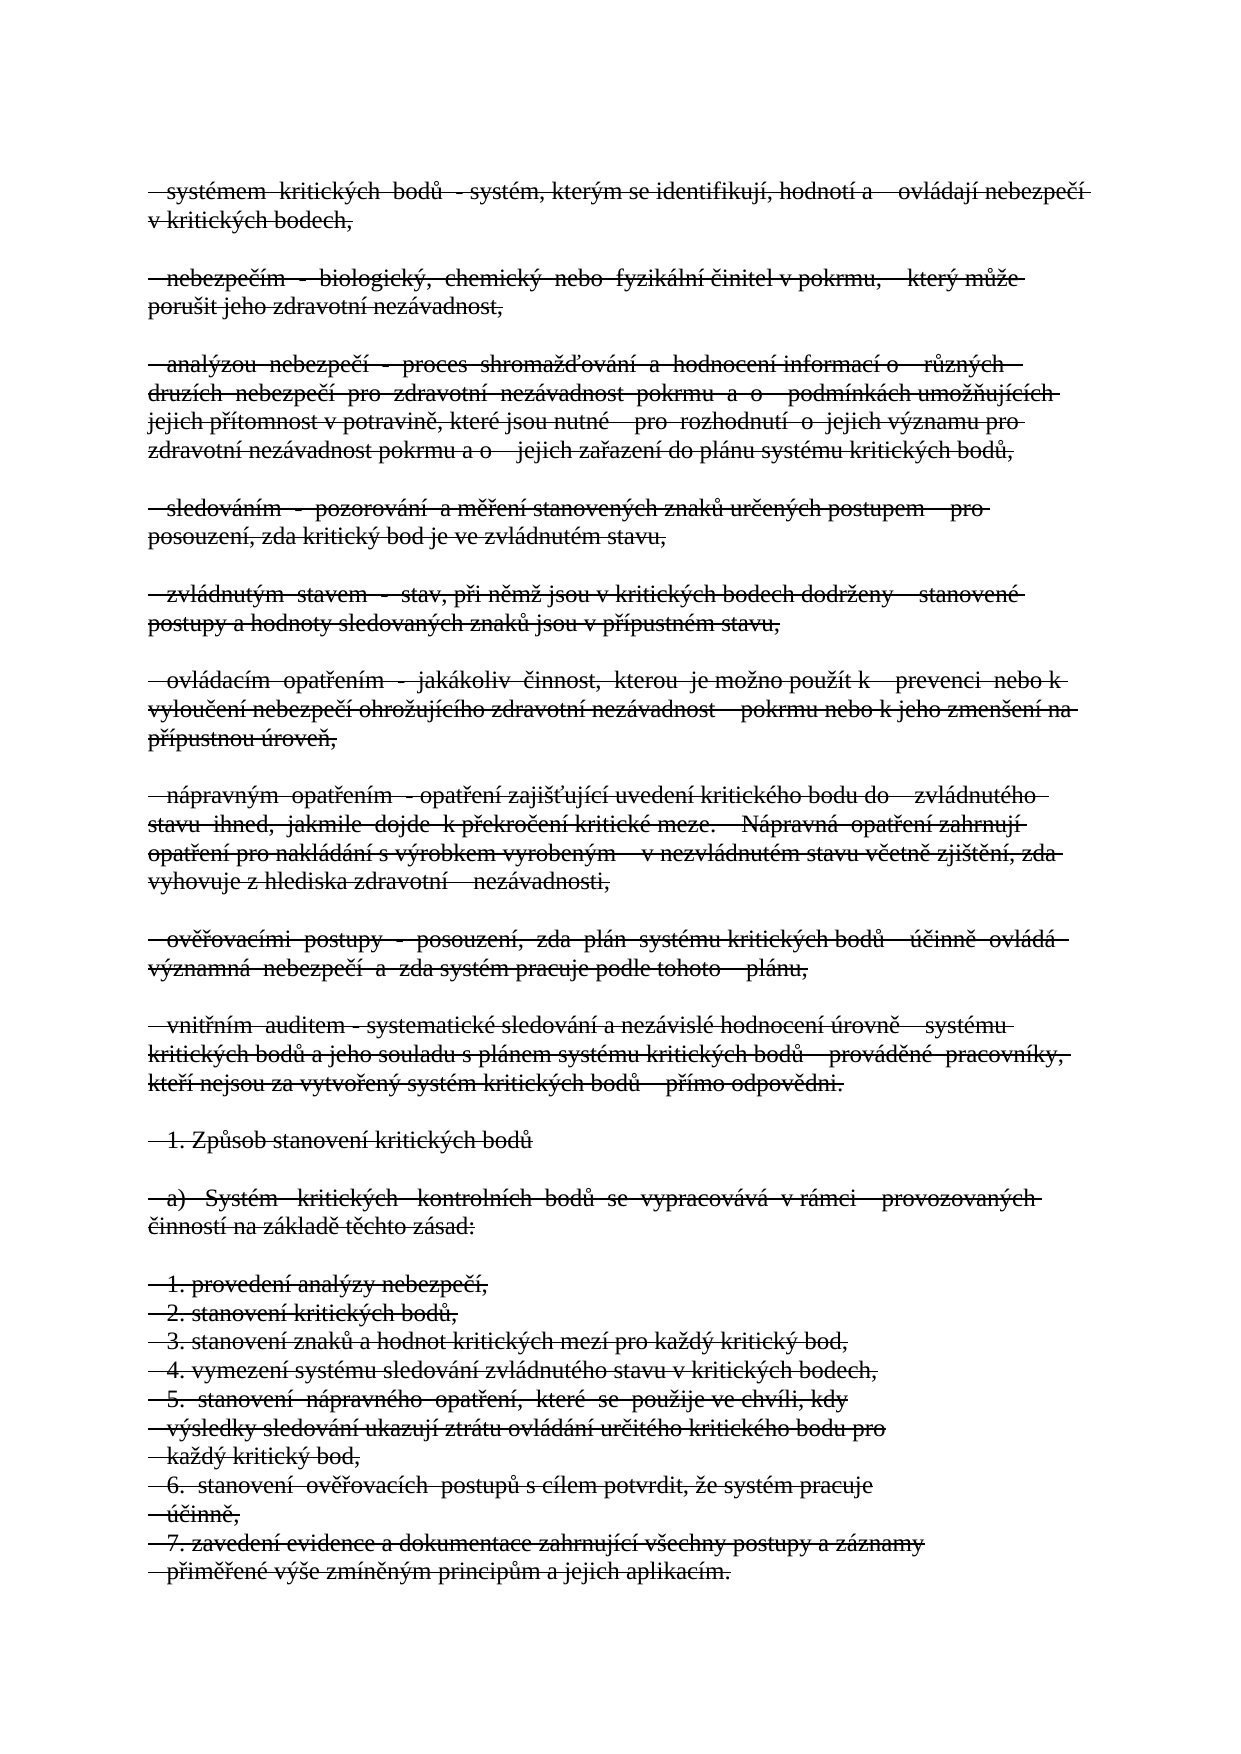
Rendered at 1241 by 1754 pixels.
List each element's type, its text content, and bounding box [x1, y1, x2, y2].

text 3. stanovení znaků a hodnot kritických mezí pro každý kritický bod, [148, 1326, 1093, 1355]
text sledováním - pozorování a měření stanovených znaků určených postupem pro posouzení, zda kritický bod je ve zvládnutém stavu, [148, 493, 1093, 550]
text 7. zavedení evidence a dokumentace zahrnující všechny postupy a záznamy [148, 1528, 1093, 1556]
text přiměřené výše zmíněným principům a jejich aplikacím. [148, 1556, 1093, 1585]
text účinně, [148, 1499, 1093, 1528]
text nápravným opatřením - opatření zajišťující uvedení kritického bodu do zvládnutého stavu ihned, jakmile dojde k překročení kritické meze. Nápravná opatření zahrnují opatření pro nakládání s výrobkem vyrobeným v nezvládnutém stavu včetně zjištění, zda vyhovuje z hlediska zdravotní nezávadnosti, [148, 780, 1093, 895]
text nebezpečím - biologický, chemický nebo fyzikální činitel v pokrmu, který může porušit jeho zdravotní nezávadnost, [148, 263, 1093, 320]
text systémem kritických bodů - systém, kterým se identifikují, hodnotí a ovládají nebezpečí v kritických bodech, [148, 176, 1093, 234]
text 5. stanovení nápravného opatření, které se použije ve chvíli, kdy [148, 1384, 1093, 1413]
text ovládacím opatřením - jakákoliv činnost, kterou je možno použít k prevenci nebo k vyloučení nebezpečí ohrožujícího zdravotní nezávadnost pokrmu nebo k jeho zmenšení na přípustnou úroveň, [148, 665, 1093, 751]
text a) Systém kritických kontrolních bodů se vypracovává v rámci provozovaných činností na základě těchto zásad: [148, 1183, 1093, 1240]
text ověřovacími postupy - posouzení, zda plán systému kritických bodů účinně ovládá významná nebezpečí a zda systém pracuje podle tohoto plánu, [148, 924, 1093, 981]
text 2. stanovení kritických bodů, [148, 1298, 1093, 1326]
text analýzou nebezpečí - proces shromažďování a hodnocení informací o různých druzích nebezpečí pro zdravotní nezávadnost pokrmu a o podmínkách umožňujících jejich přítomnost v potravině, které jsou nutné pro rozhodnutí o jejich významu pro zdravotní nezávadnost pokrmu a o jejich zařazení do plánu systému kritických bodů, [148, 349, 1093, 464]
text každý kritický bod, [148, 1441, 1093, 1470]
text 1. Způsob stanovení kritických bodů [148, 1125, 1093, 1154]
text výsledky sledování ukazují ztrátu ovládání určitého kritického bodu pro [148, 1413, 1093, 1441]
text 1. provedení analýzy nebezpečí, [148, 1269, 1093, 1298]
text 4. vymezení systému sledování zvládnutého stavu v kritických bodech, [148, 1355, 1093, 1384]
text zvládnutým stavem - stav, při němž jsou v kritických bodech dodrženy stanovené postupy a hodnoty sledovaných znaků jsou v přípustném stavu, [148, 579, 1093, 636]
text vnitřním auditem - systematické sledování a nezávislé hodnocení úrovně systému kritických bodů a jeho souladu s plánem systému kritických bodů prováděné pracovníky, kteří nejsou za vytvořený systém kritických bodů přímo odpovědni. [148, 1010, 1093, 1096]
text 6. stanovení ověřovacích postupů s cílem potvrdit, že systém pracuje [148, 1470, 1093, 1499]
